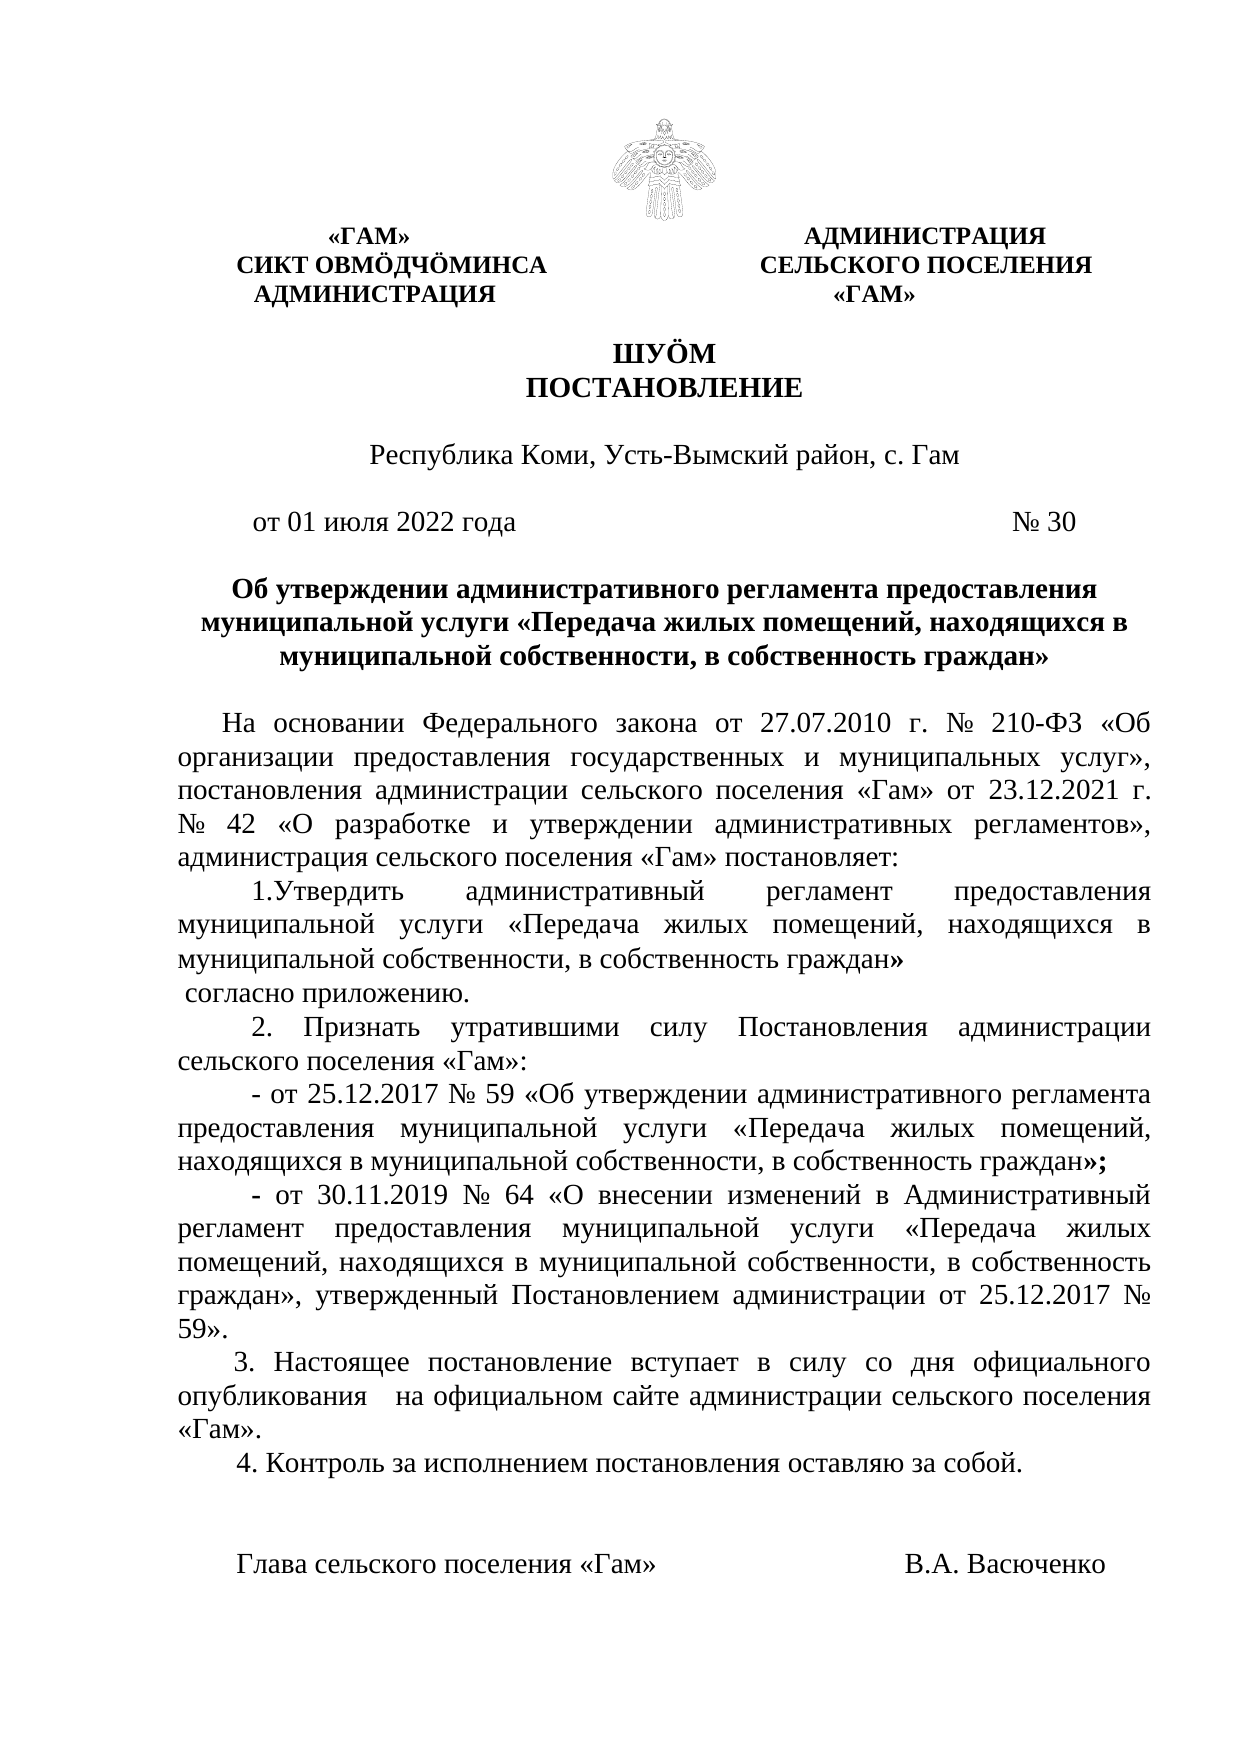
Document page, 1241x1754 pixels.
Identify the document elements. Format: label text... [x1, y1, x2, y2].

text согласно приложению. [177, 976, 1152, 1009]
text 2. Признать утратившими силу Постановления администрации сельского поселения «Гам»: [177, 1009, 1152, 1076]
text На основании Федерального закона от 27.07.2010 г. № 210-ФЗ «Об организации предоставления государственных и муниципальных услуг», постановления администрации сельского поселения «Гам» от 23.12.2021 г. № 42 «О разработке и утверждении административных регламентов», администрация сельского поселения «Гам» постановляет: [177, 705, 1152, 873]
text - от 30.11.2019 № 64 «О внесении изменений в Административный регламент предоставления муниципальной услуги «Передача жилых помещений, находящихся в муниципальной собственности, в собственность граждан», утвержденный Постановлением администрации от 25.12.2017 № 59». [177, 1177, 1152, 1344]
text Об утверждении административного регламента предоставления муниципальной услуги «Передача жилых помещений, находящихся в муниципальной собственности, в собственность граждан» [177, 571, 1152, 672]
text Республика Коми, Усть-Вымский район, c. Гам [177, 437, 1152, 470]
text 4. Контроль за исполнением постановления оставляю за собой. [177, 1445, 1152, 1479]
text Глава сельского поселения «Гам» В.А. Васюченко [177, 1546, 1152, 1579]
text 1.Утвердить административный регламент предоставления муниципальной услуги «Передача жилых помещений, находящихся в муниципальной собственности, в собственность граждан» [177, 873, 1152, 976]
text «ГАМ» АДМИНИСТРАЦИЯ [118, 221, 1152, 250]
text ШУÖМ [177, 336, 1152, 370]
text АДМИНИСТРАЦИЯ «ГАМ» [118, 279, 1152, 307]
text ПОСТАНОВЛЕНИЕ [177, 370, 1152, 403]
text от 01 июля 2022 года № 30 [177, 504, 1152, 537]
text 3. Настоящее постановление вступает в силу со дня официального опубликования на официальном сайте администрации сельского поселения «Гам». [177, 1344, 1152, 1445]
text - от 25.12.2017 № 59 «Об утверждении административного регламента предоставления муниципальной услуги «Передача жилых помещений, находящихся в муниципальной собственности, в собственность граждан»; [177, 1076, 1152, 1177]
text СИКТ ОВМÖДЧÖМИНСА СЕЛЬСКОГО ПОСЕЛЕНИЯ [177, 250, 1152, 279]
